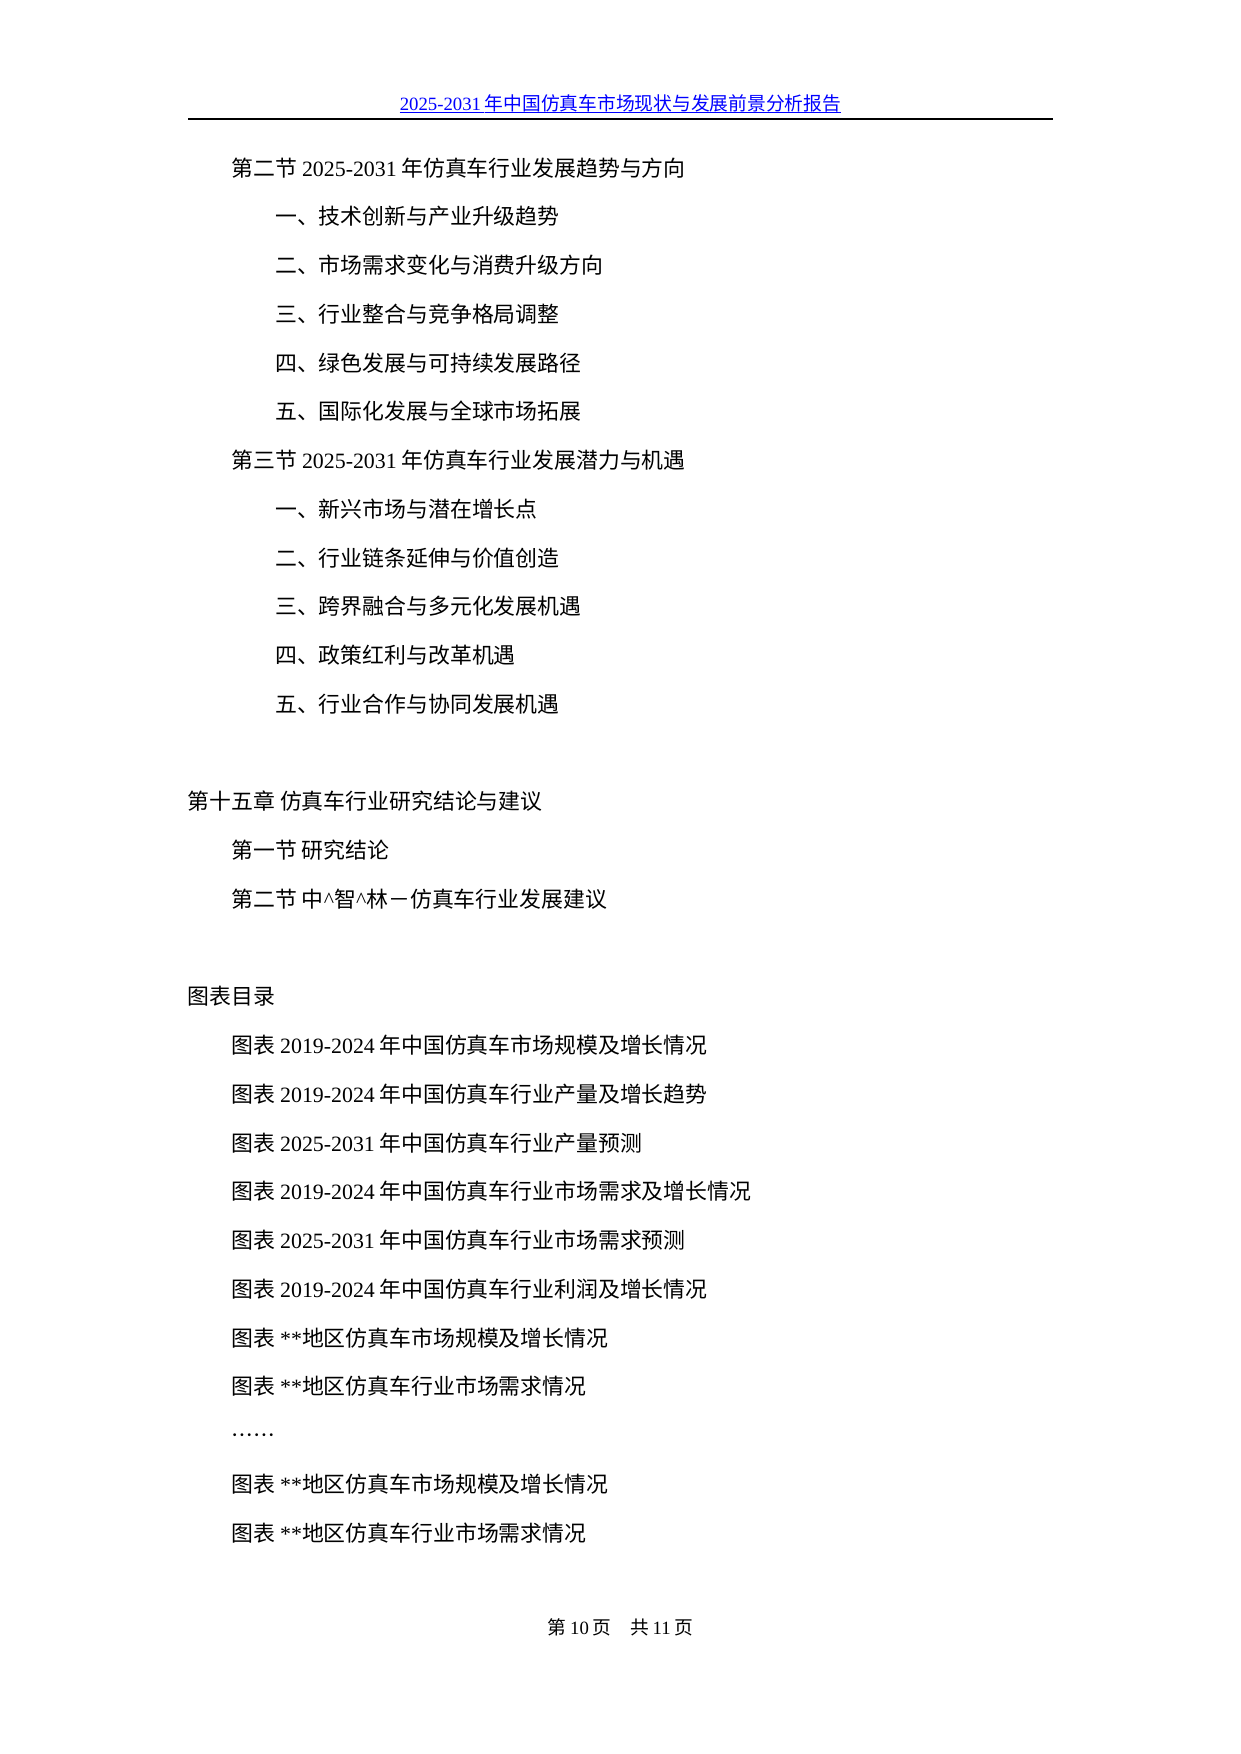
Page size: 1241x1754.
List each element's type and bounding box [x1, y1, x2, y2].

text [187, 150, 1053, 1548]
